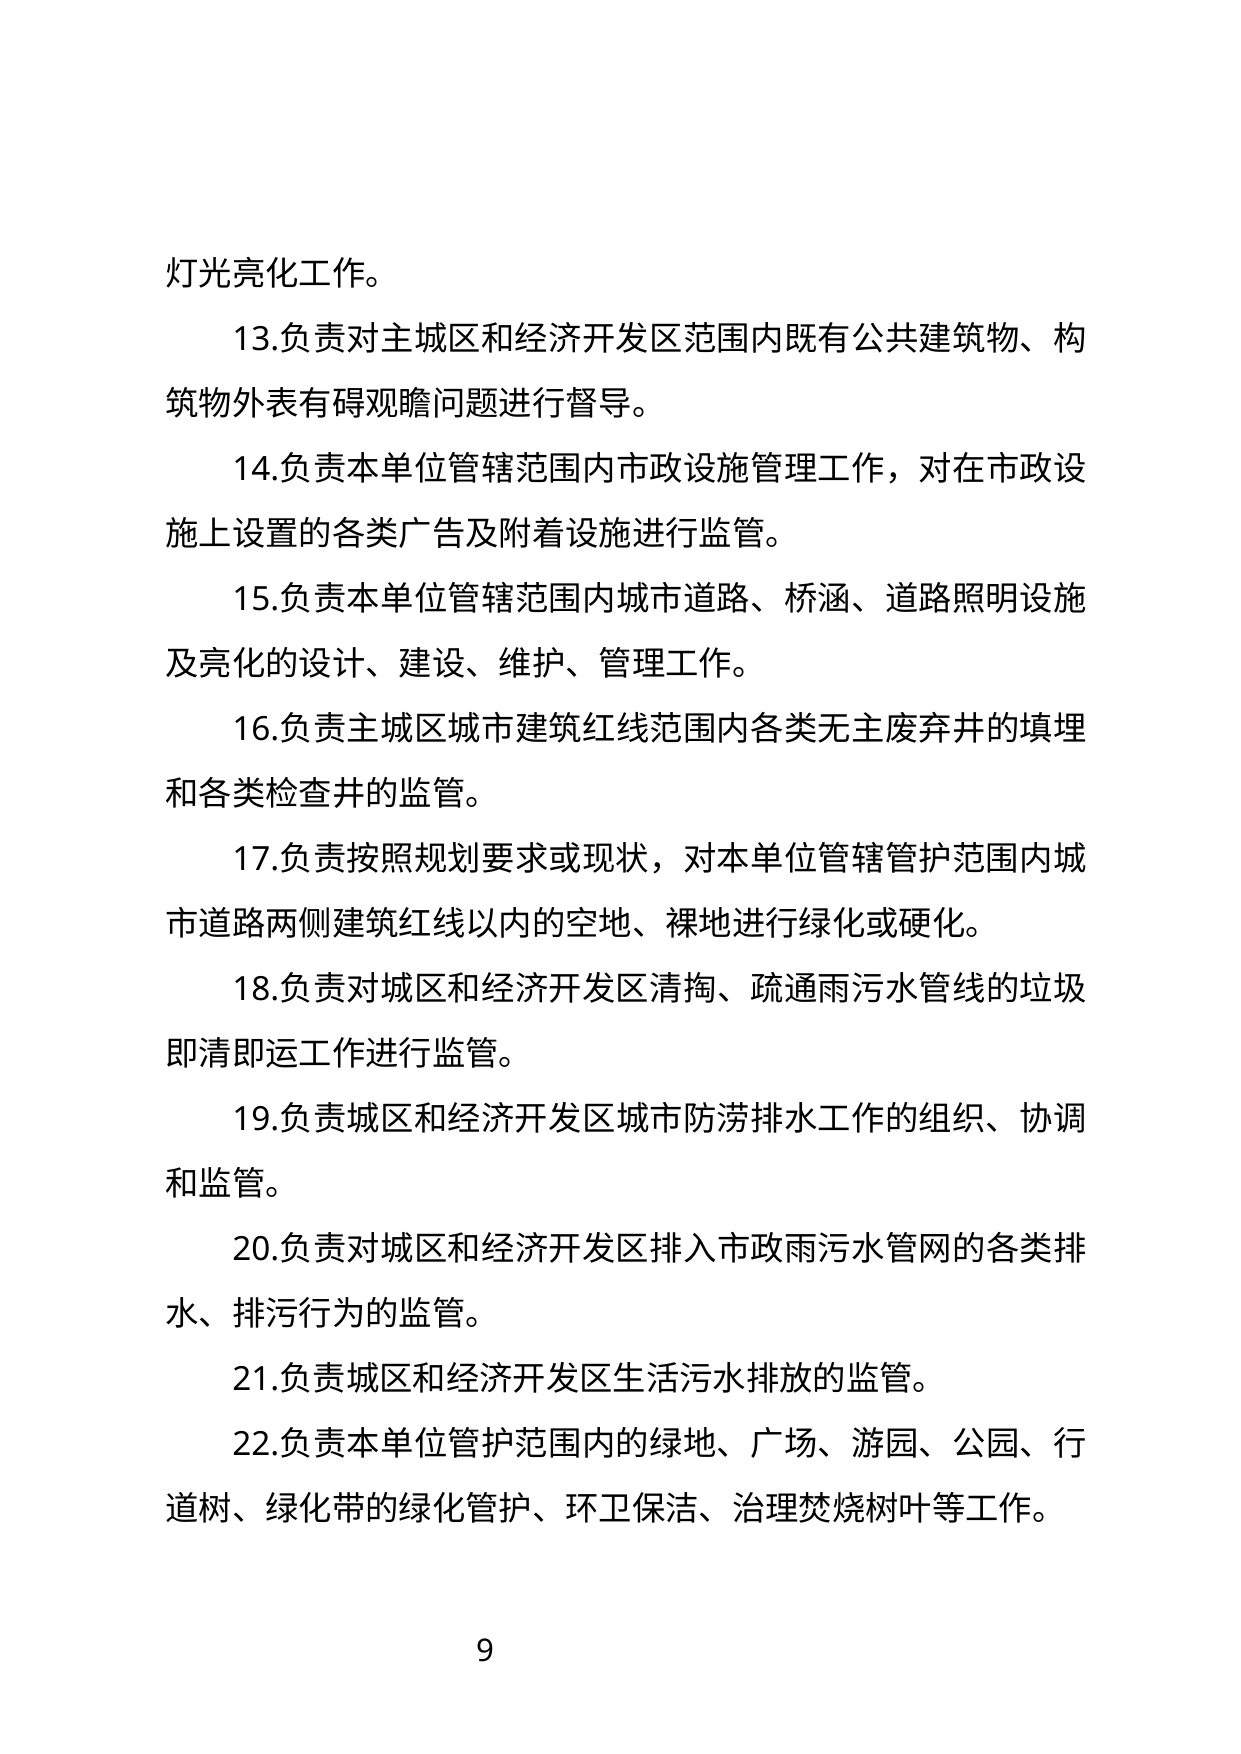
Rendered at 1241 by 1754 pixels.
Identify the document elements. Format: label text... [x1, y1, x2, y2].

text 17.负责按照规划要求或现状，对本单位管辖管护范围内城市道路两侧建筑红线以内的空地、裸地进行绿化或硬化。 [165, 824, 1087, 954]
text 19.负责城区和经济开发区城市防涝排水工作的组织、协调和监管。 [165, 1084, 1087, 1214]
text 20.负责对城区和经济开发区排入市政雨污水管网的各类排水、排污行为的监管。 [165, 1214, 1087, 1344]
text 21.负责城区和经济开发区生活污水排放的监管。 [165, 1344, 1087, 1409]
text 16.负责主城区城市建筑红线范围内各类无主废弃井的填埋和各类检查井的监管。 [165, 694, 1087, 824]
text 15.负责本单位管辖范围内城市道路、桥涵、道路照明设施及亮化的设计、建设、维护、管理工作。 [165, 564, 1087, 694]
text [165, 239, 1087, 304]
text 22.负责本单位管护范围内的绿地、广场、游园、公园、行道树、绿化带的绿化管护、环卫保洁、治理焚烧树叶等工作。 [165, 1409, 1087, 1539]
text 13.负责对主城区和经济开发区范围内既有公共建筑物、构筑物外表有碍观瞻问题进行督导。 [165, 304, 1087, 434]
text 14.负责本单位管辖范围内市政设施管理工作，对在市政设施上设置的各类广告及附着设施进行监管。 [165, 434, 1087, 564]
text 18.负责对城区和经济开发区清掏、疏通雨污水管线的垃圾即清即运工作进行监管。 [165, 954, 1087, 1084]
